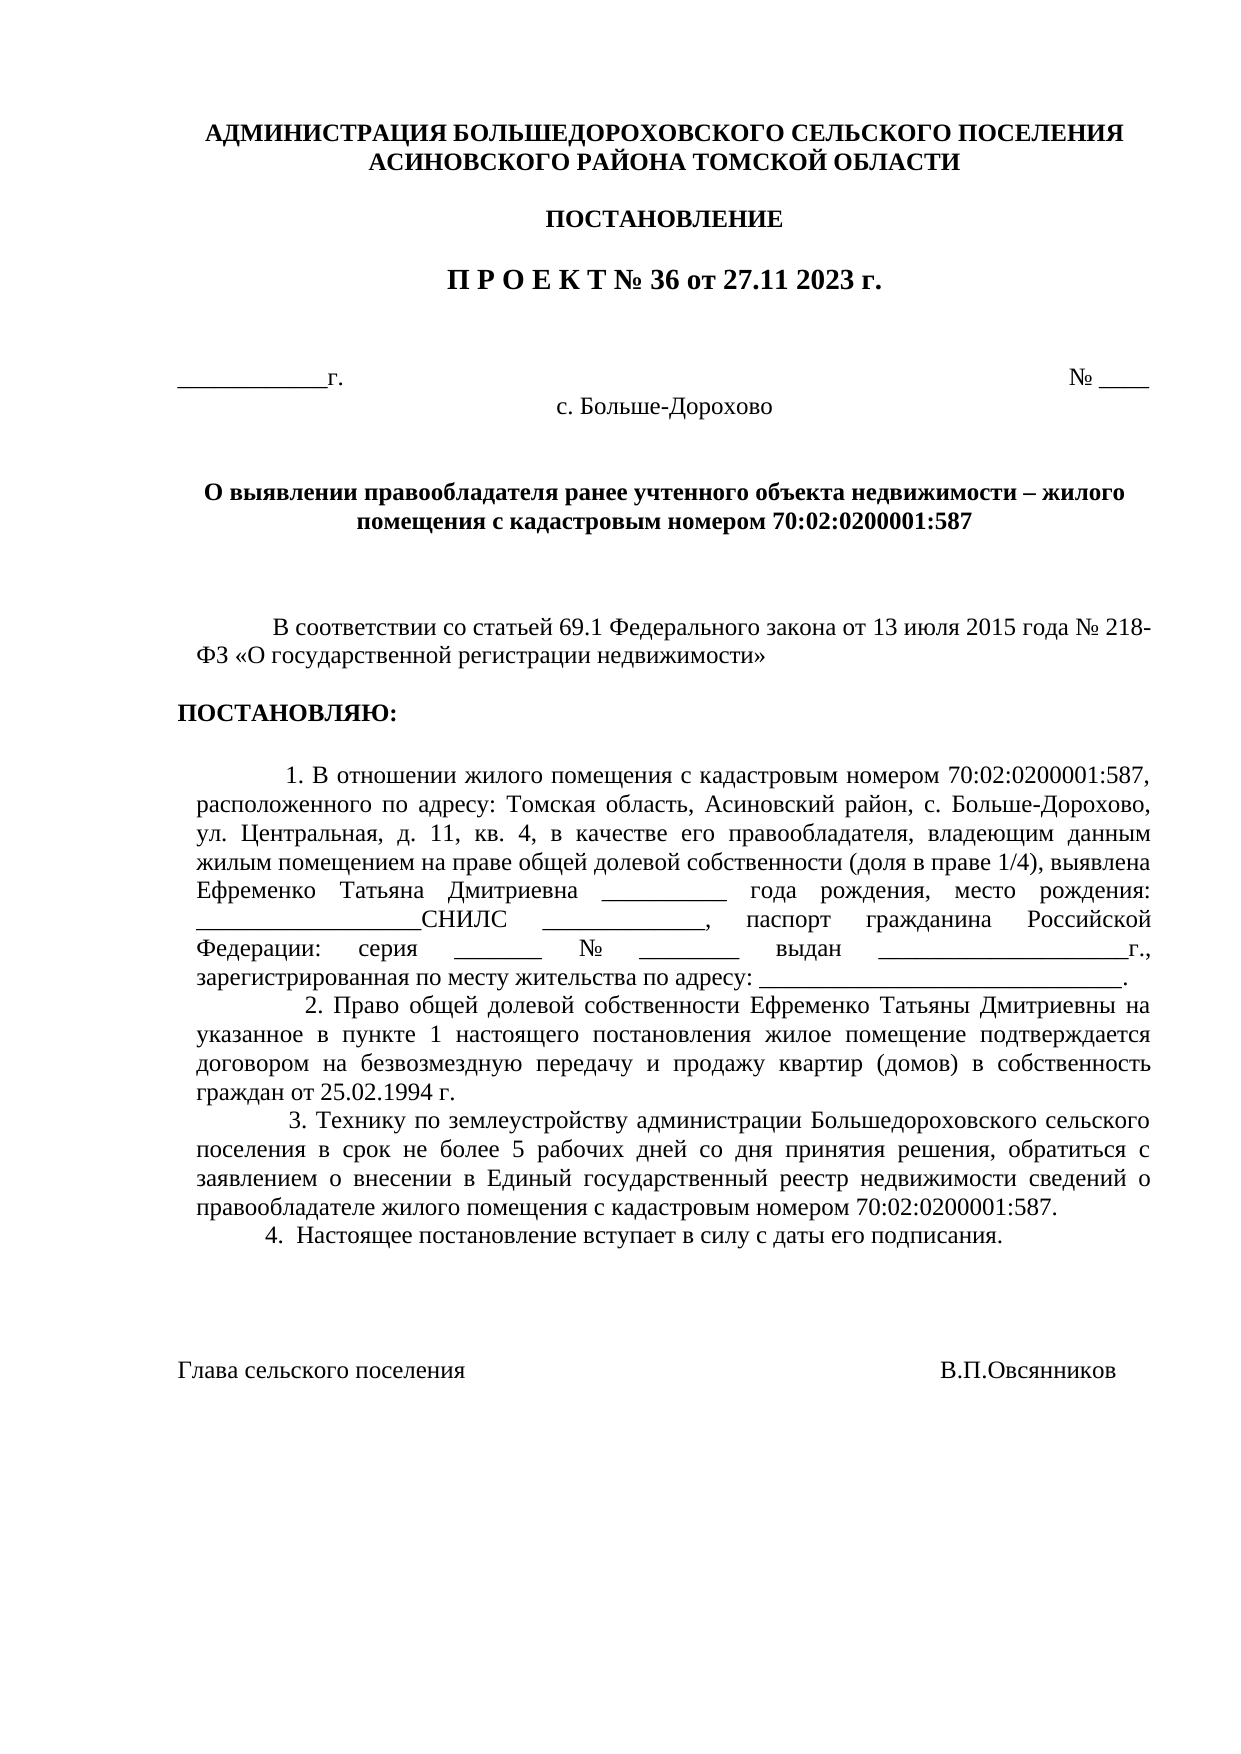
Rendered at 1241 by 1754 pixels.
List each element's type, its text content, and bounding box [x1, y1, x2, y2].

text ____________г. № ____ [177, 362, 1152, 391]
text О выявлении правообладателя ранее учтенного объекта недвижимости – жилого помещения с кадастровым номером 70:02:0200001:587 [177, 477, 1152, 535]
text 1. В отношении жилого помещения с кадастровым номером 70:02:0200001:587, расположенного по адресу: Томская область, Асиновский район, с. Больше-Дорохово, ул. Центральная, д. 11, кв. 4, в качестве его правообладателя, владеющим данным жилым помещением на праве общей долевой собственности (доля в праве 1/4), выявлена Ефременко Татьяна Дмитриевна __________ года рождения, место рождения: __________________СНИЛС _____________, паспорт гражданина Российской Федерации: серия _______ № ________ выдан ____________________г., зарегистрированная по месту жительства по адресу: _____________________________. [196, 760, 1152, 990]
text 3. Технику по землеустройству администрации Большедороховского сельского поселения в срок не более 5 рабочих дней со дня принятия решения, обратиться с заявлением о внесении в Единый государственный реестр недвижимости сведений о правообладателе жилого помещения с кадастровым номером 70:02:0200001:587. [196, 1105, 1152, 1220]
text ПОСТАНОВЛЕНИЕ [177, 204, 1152, 233]
text 4. Настоящее постановление вступает в силу с даты его подписания. [196, 1220, 1152, 1249]
text 2. Право общей долевой собственности Ефременко Татьяны Дмитриевны на указанное в пункте 1 настоящего постановления жилое помещение подтверждается договором на безвозмездную передачу и продажу квартир (домов) в собственность граждан от 25.02.1994 г. [196, 990, 1152, 1105]
text Глава сельского поселения В.П.Овсянников [177, 1355, 1152, 1383]
text В соответствии со статьей 69.1 Федерального закона от 13 июля 2015 года № 218-ФЗ «О государственной регистрации недвижимости» [196, 612, 1152, 669]
text с. Больше-Дорохово [177, 391, 1152, 420]
text ПОСТАНОВЛЯЮ: [177, 698, 1152, 727]
text П Р О Е К Т № 36 от 27.11 2023 г. [177, 262, 1152, 295]
text АДМИНИСТРАЦИЯ БОЛЬШЕДОРОХОВСКОГО СЕЛЬСКОГО ПОСЕЛЕНИЯ АСИНОВСКОГО РАЙОНА ТОМСКОЙ ОБЛАСТИ [177, 118, 1152, 176]
